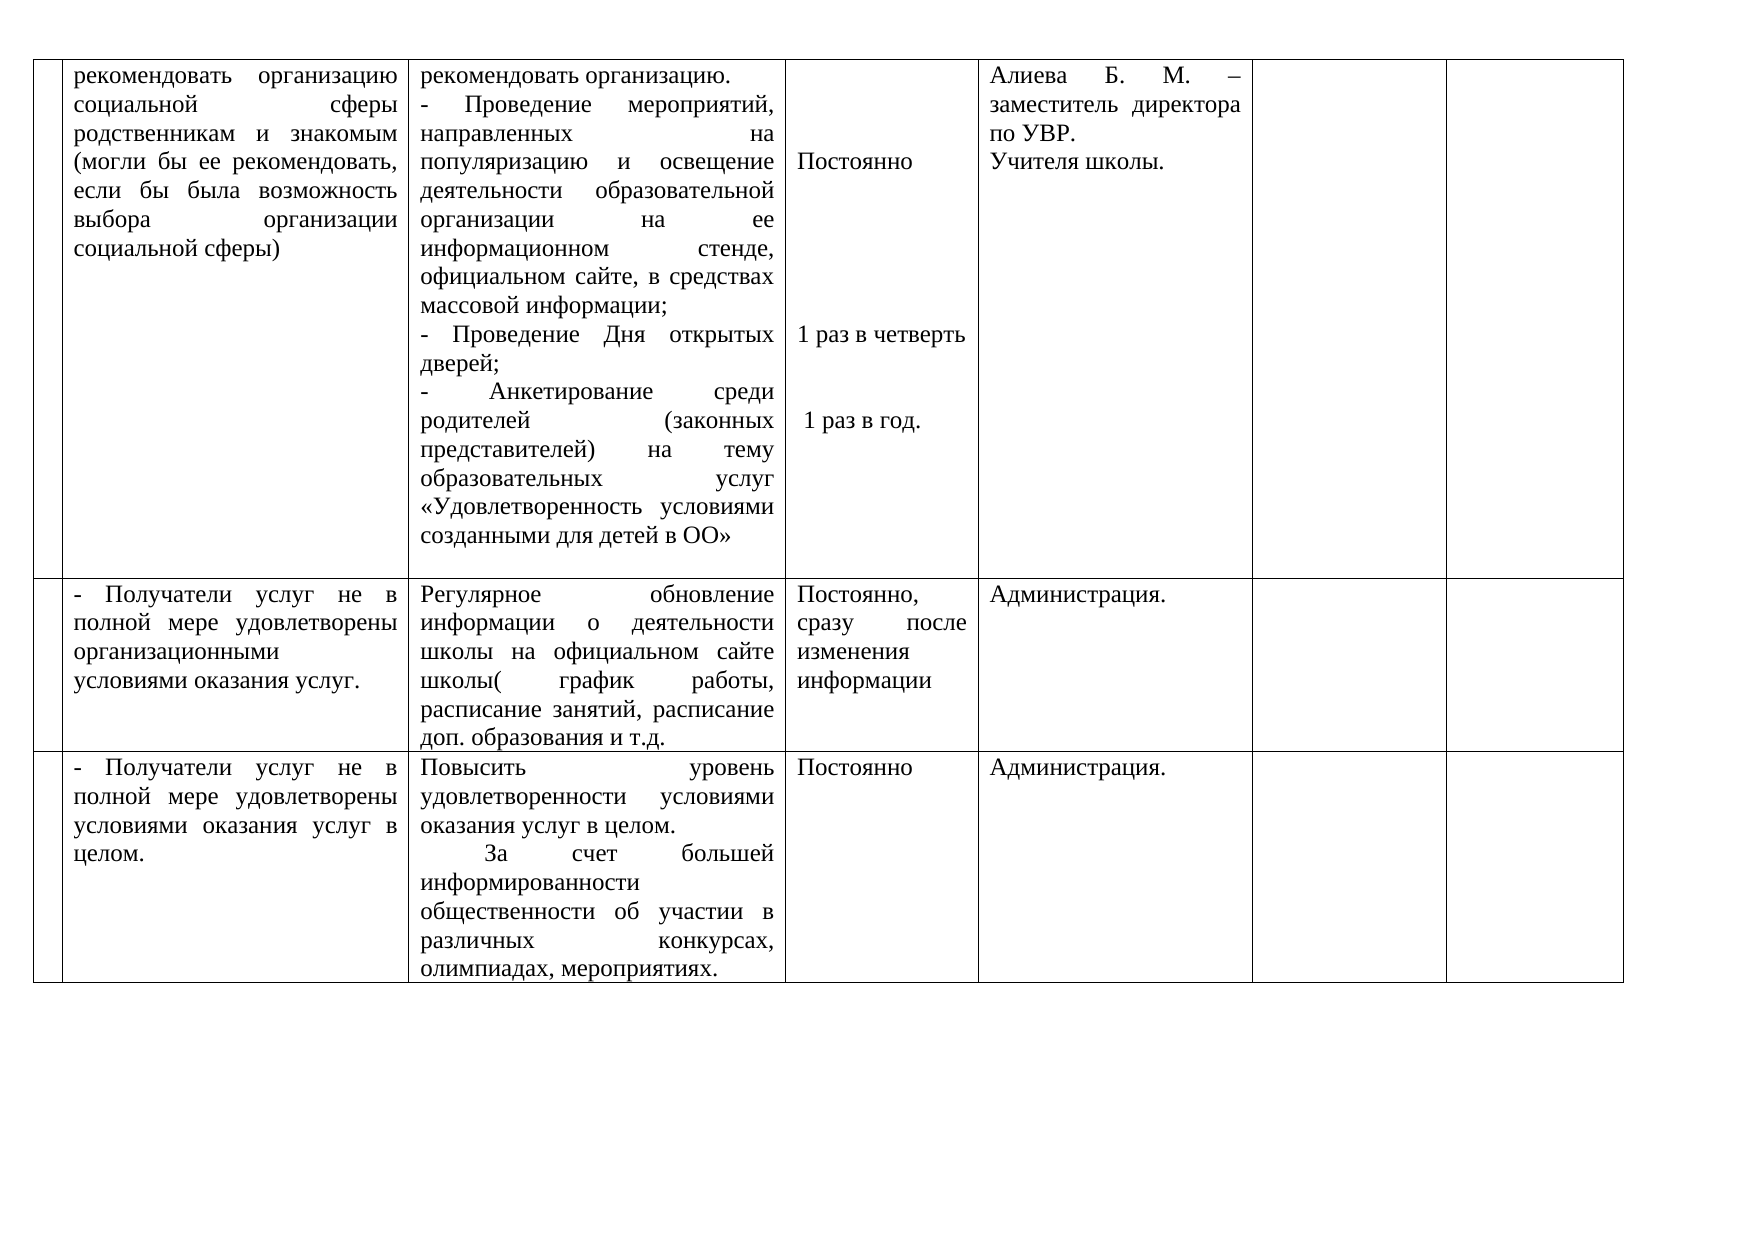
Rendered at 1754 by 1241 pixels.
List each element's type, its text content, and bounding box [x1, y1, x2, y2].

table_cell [63, 60, 408, 578]
table_cell Регулярное обновление информации о деятельности школы на официальном сайте школы( график работы, расписание занятий, расписание доп. образования и т.д. [409, 579, 785, 751]
table_cell Постоянно, сразу после изменения информации [786, 579, 978, 751]
table_cell Повысить уровень удовлетворенности условиями оказания услуг в целом. За счет большей информированности общественности об участии в различных конкурсах, олимпиадах, мероприятиях. [409, 752, 785, 982]
table_cell - Получатели услуг не в полной мере удовлетворены условиями оказания услуг в целом. [63, 752, 408, 982]
table_cell [34, 579, 62, 751]
table_cell - Получатели услуг не в полной мере удовлетворены организационными условиями оказания услуг. [63, 579, 408, 751]
table_cell [1447, 752, 1623, 982]
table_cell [786, 60, 978, 578]
table_cell [1447, 60, 1623, 578]
table_cell [34, 60, 62, 578]
table_cell Постоянно [786, 752, 978, 982]
table_cell [1253, 60, 1446, 578]
table_cell [1253, 579, 1446, 751]
table_cell [1253, 752, 1446, 982]
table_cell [409, 60, 785, 578]
table_cell Администрация. [979, 579, 1252, 751]
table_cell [979, 60, 1252, 578]
table_cell Администрация. [979, 752, 1252, 982]
table_cell [1447, 579, 1623, 751]
table_cell [34, 752, 62, 982]
